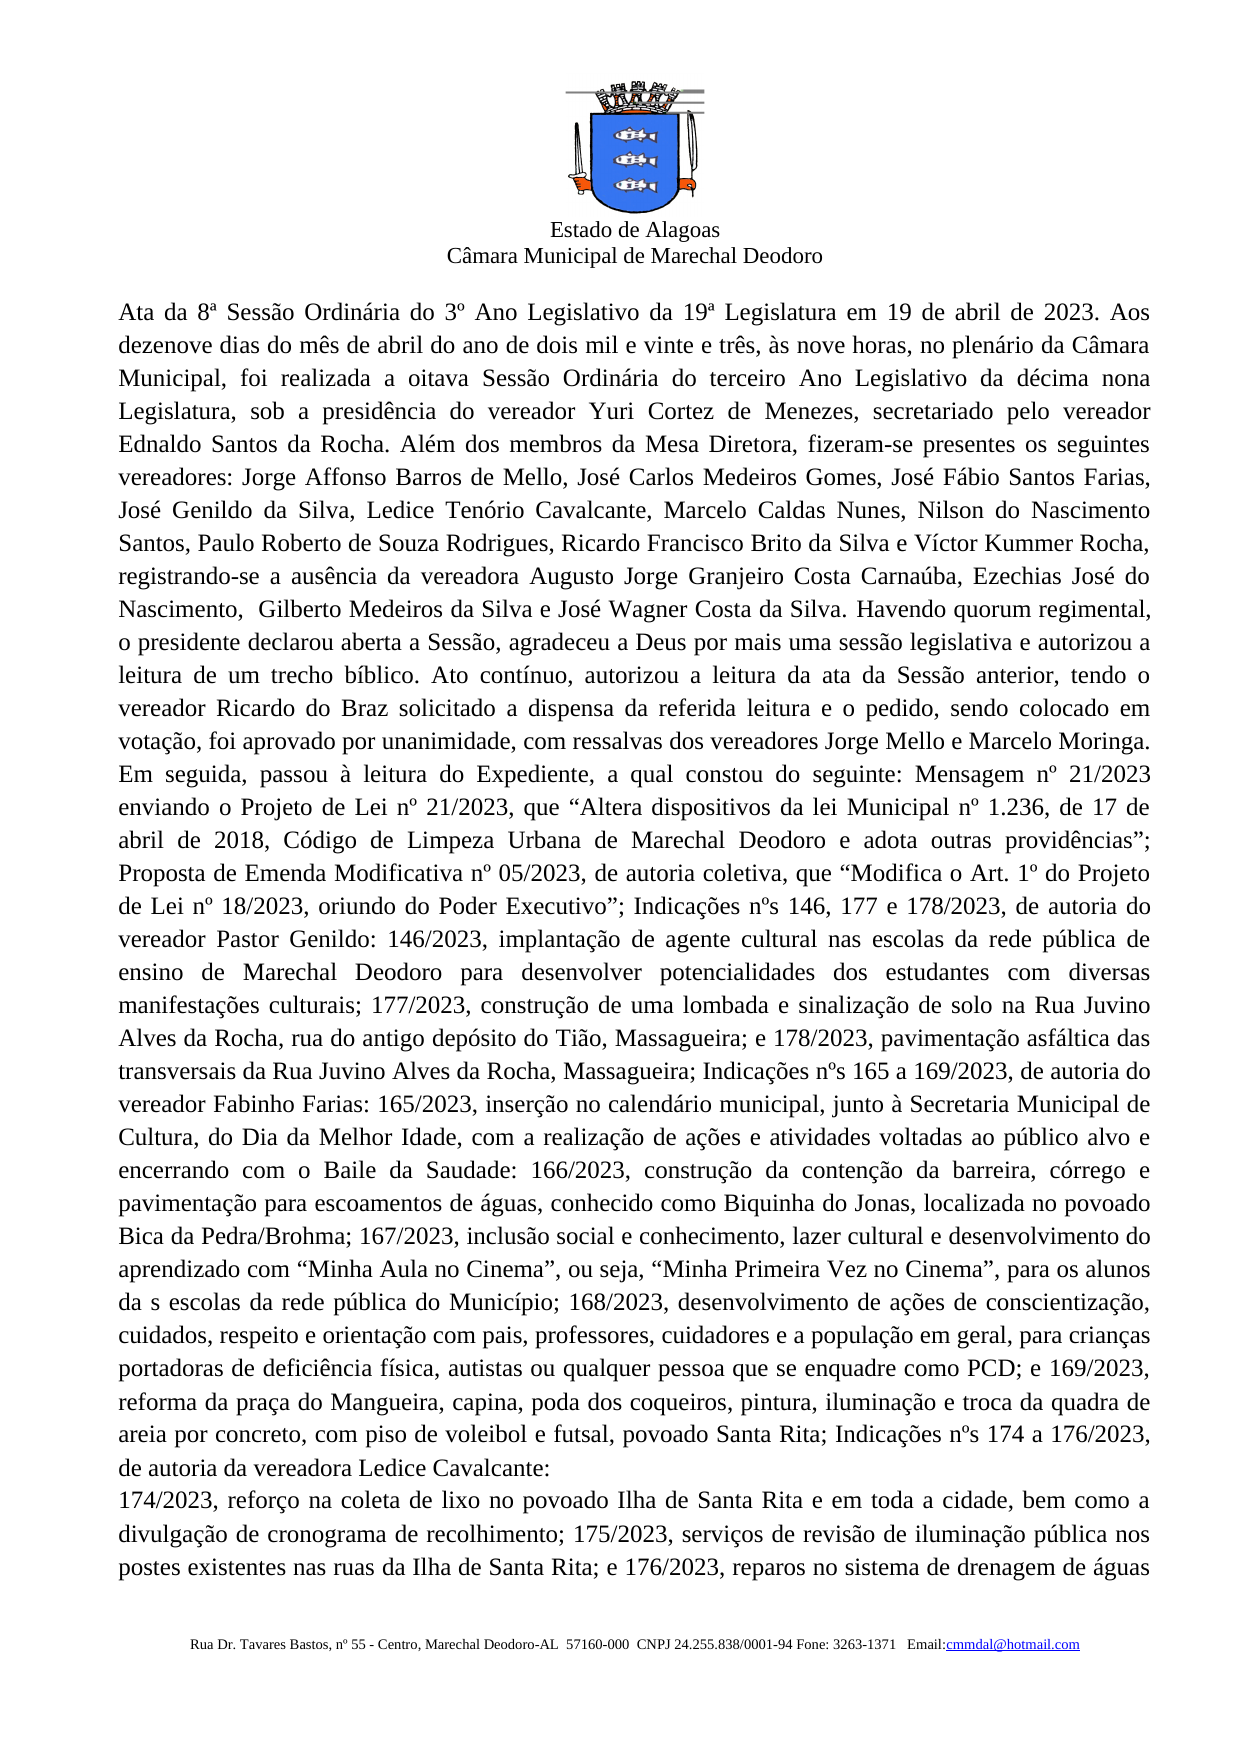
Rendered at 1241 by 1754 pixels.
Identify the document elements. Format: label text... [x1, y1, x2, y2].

text Ata da 8ª Sessão Ordinária do 3º Ano Legislativo da 19ª Legislatura em 19 de abril de 2023. Aos dezenove dias do mês de abril do ano de dois mil e vinte e três, às nove horas, no plenário da Câmara Municipal, foi realizada a oitava Sessão Ordinária do terceiro Ano Legislativo da décima nona Legislatura, sob a presidência do vereador Yuri Cortez de Menezes, secretariado pelo vereador Ednaldo Santos da Rocha. Além dos membros da Mesa Diretora, fizeram-se presentes os seguintes vereadores: Jorge Affonso Barros de Mello, José Carlos Medeiros Gomes, José Fábio Santos Farias, José Genildo da Silva, Ledice Tenório Cavalcante, Marcelo Caldas Nunes, Nilson do Nascimento Santos, Paulo Roberto de Souza Rodrigues, Ricardo Francisco Brito da Silva e Víctor Kummer Rocha, registrando-se a ausência da vereadora Augusto Jorge Granjeiro Costa Carnaúba, Ezechias José do Nascimento, Gilberto Medeiros da Silva e José Wagner Costa da Silva. Havendo quorum regimental, o presidente declarou aberta a Sessão, agradeceu a Deus por mais uma sessão legislativa e autorizou a leitura de um trecho bíblico. Ato contínuo, autorizou a leitura da ata da Sessão anterior, tendo o vereador Ricardo do Braz solicitado a dispensa da referida leitura e o pedido, sendo colocado em votação, foi aprovado por unanimidade, com ressalvas dos vereadores Jorge Mello e Marcelo Moringa. Em seguida, passou à leitura do Expediente, a qual constou do seguinte: Mensagem nº 21/2023 enviando o Projeto de Lei nº 21/2023, que “Altera dispositivos da lei Municipal nº 1.236, de 17 de abril de 2018, Código de Limpeza Urbana de Marechal Deodoro e adota outras providências”; Proposta de Emenda Modificativa nº 05/2023, de autoria coletiva, que “Modifica o Art. 1º do Projeto de Lei nº 18/2023, oriundo do Poder Executivo”; Indicações nºs 146, 177 e 178/2023, de autoria do vereador Pastor Genildo: 146/2023, implantação de agente cultural nas escolas da rede pública de ensino de Marechal Deodoro para desenvolver potencialidades dos estudantes com diversas manifestações culturais; 177/2023, construção de uma lombada e sinalização de solo na Rua Juvino Alves da Rocha, rua do antigo depósito do Tião, Massagueira; e 178/2023, pavimentação asfáltica das transversais da Rua Juvino Alves da Rocha, Massagueira; Indicações nºs 165 a 169/2023, de autoria do vereador Fabinho Farias: 165/2023, inserção no calendário municipal, junto à Secretaria Municipal de Cultura, do Dia da Melhor Idade, com a realização de ações e atividades voltadas ao público alvo e encerrando com o Baile da Saudade: 166/2023, construção da contenção da barreira, córrego e pavimentação para escoamentos de águas, conhecido como Biquinha do Jonas, localizada no povoado Bica da Pedra/Brohma; 167/2023, inclusão social e conhecimento, lazer cultural e desenvolvimento do aprendizado com “Minha Aula no Cinema”, ou seja, “Minha Primeira Vez no Cinema”, para os alunos da s escolas da rede pública do Município; 168/2023, desenvolvimento de ações de conscientização, cuidados, respeito e orientação com pais, professores, cuidadores e a população em geral, para crianças portadoras de deficiência física, autistas ou qualquer pessoa que se enquadre como PCD; e 169/2023, reforma da praça do Mangueira, capina, poda dos coqueiros, pintura, iluminação e troca da quadra de areia por concreto, com piso de voleibol e futsal, povoado Santa Rita; Indicações nºs 174 a 176/2023, de autoria da vereadora Ledice Cavalcante: [118, 297, 1152, 1481]
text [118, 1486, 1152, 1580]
picture [565, 73, 705, 217]
